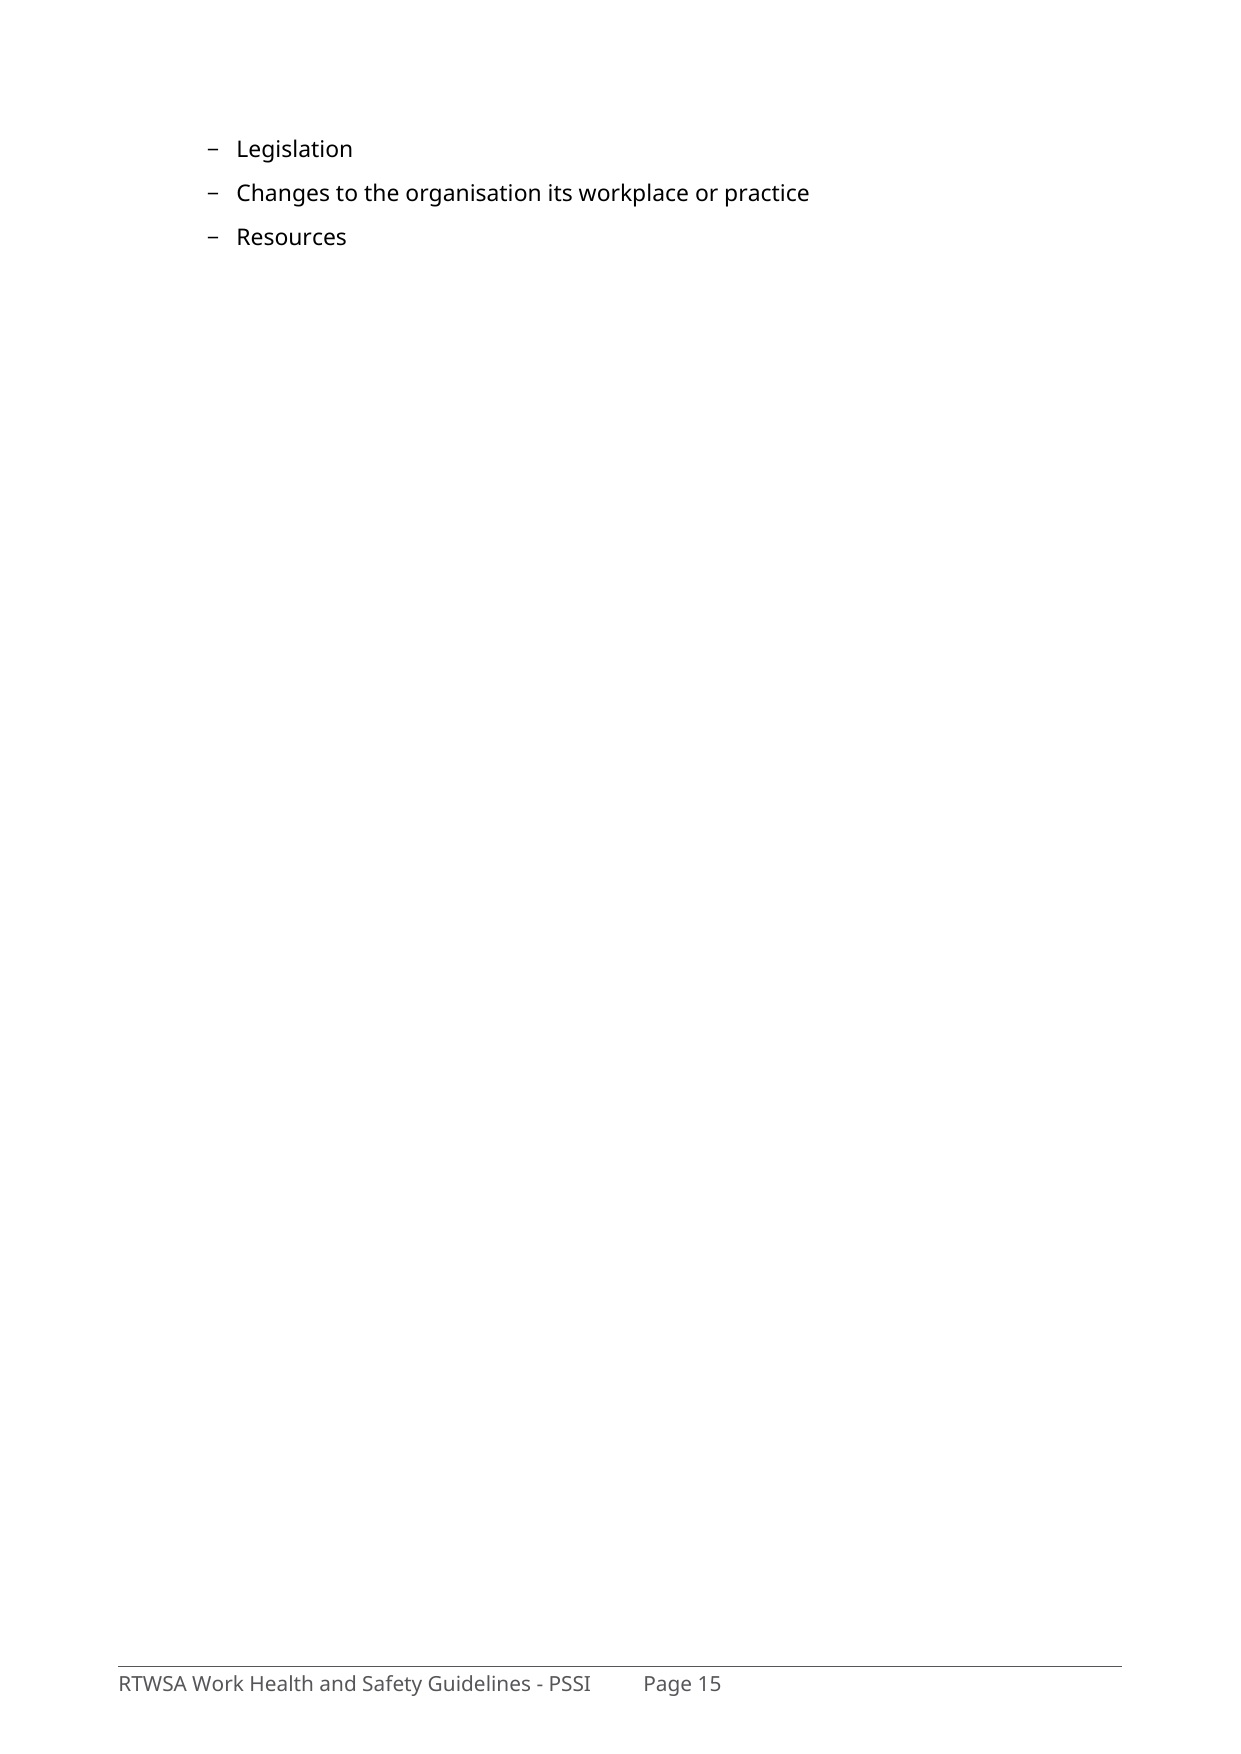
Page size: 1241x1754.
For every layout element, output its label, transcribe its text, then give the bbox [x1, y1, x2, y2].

text Changes to the organisation its workplace or practice [207, 177, 1122, 208]
text Resources [207, 220, 1122, 252]
text Legislation [207, 133, 1122, 164]
